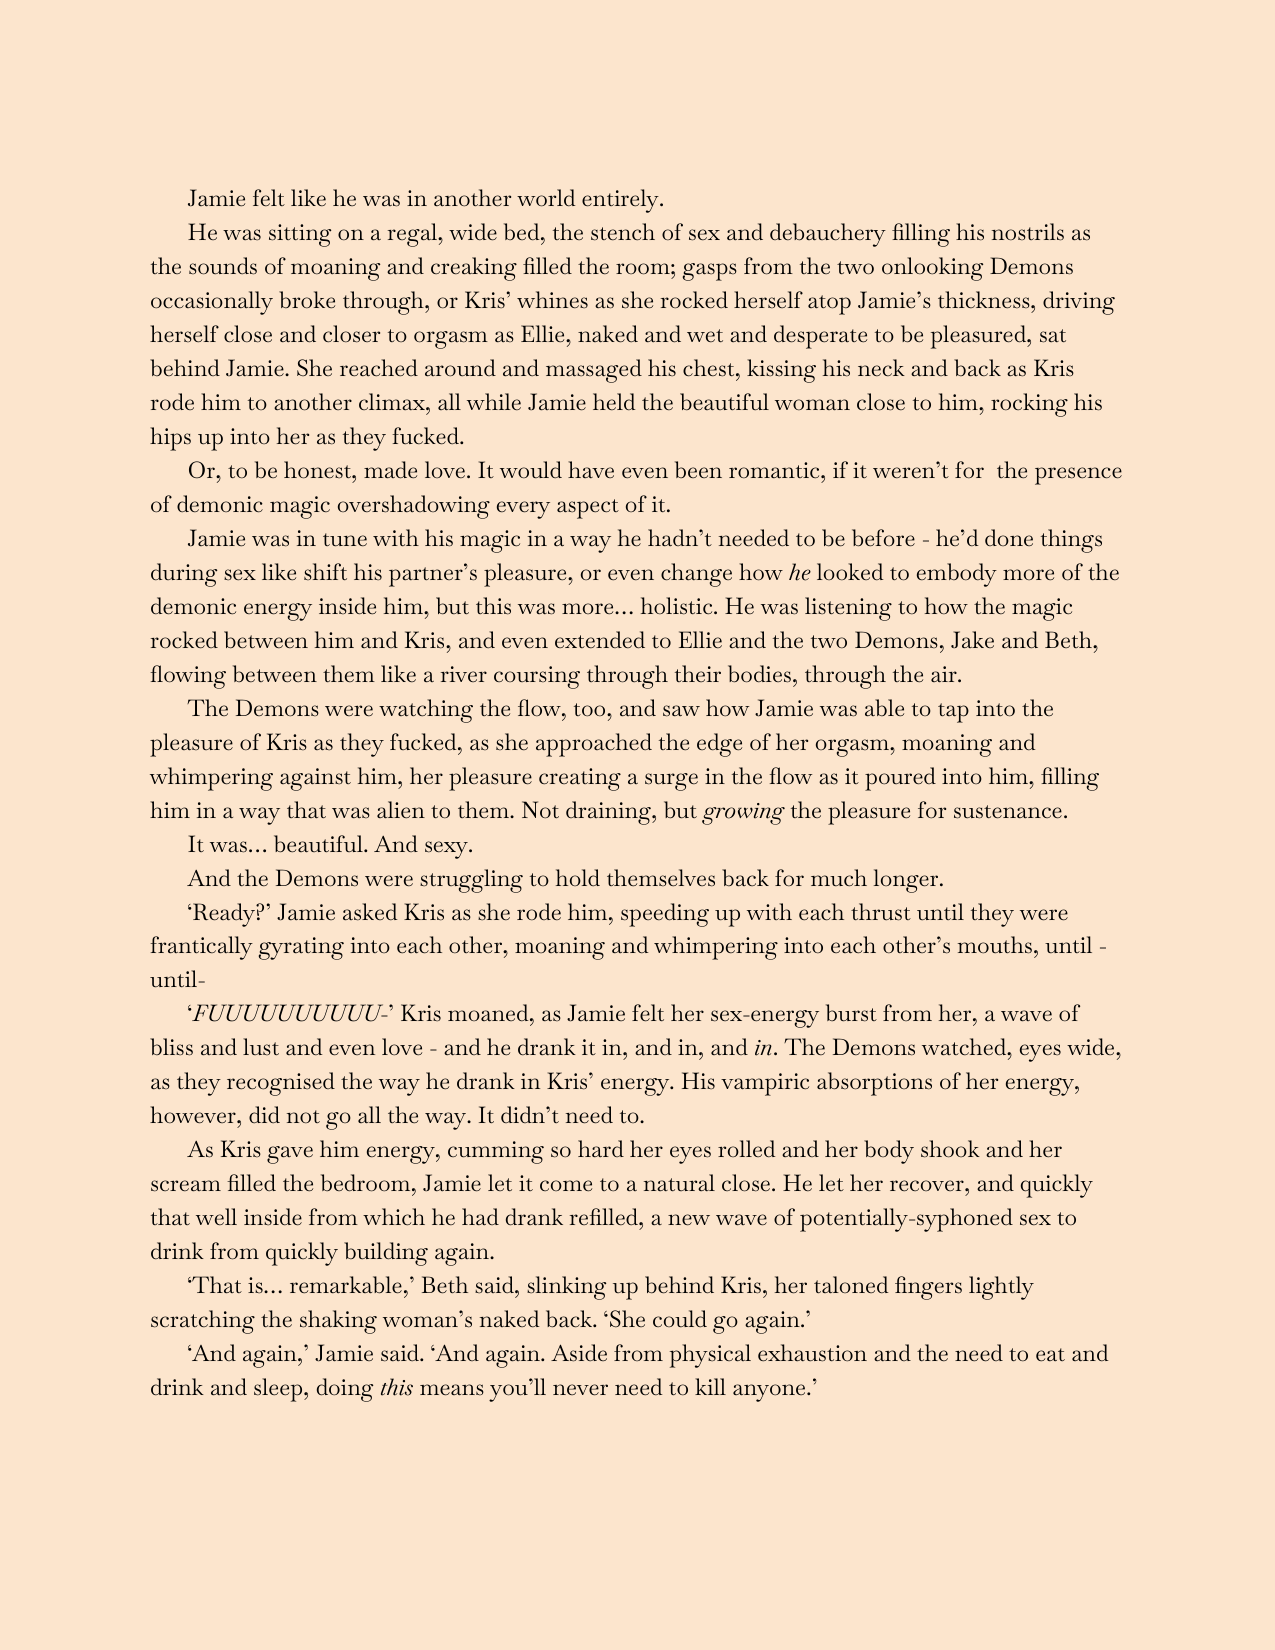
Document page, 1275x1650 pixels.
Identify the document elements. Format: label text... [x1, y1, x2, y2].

text He was sitting on a regal, wide bed, the stench of sex and debauchery filling his nostrils as the sounds of moaning and creaking filled the room; gasps from the two onlooking Demons occasionally broke through, or Kris’ whines as she rocked herself atop Jamie’s thickness, driving herself close and closer to orgasm as Ellie, naked and wet and desperate to be pleasured, sat behind Jamie. She reached around and massaged his chest, kissing his neck and back as Kris rode him to another climax, all while Jamie held the beautiful woman close to him, rocking his hips up into her as they fucked. [150, 218, 1125, 451]
text Jamie was in tune with his magic in a way he hadn’t needed to be before - he’d done things during sex like shift his partner’s pleasure, or even change how he looked to embody more of the demonic energy inside him, but this was more… holistic. He was listening to how the magic rocked between him and Kris, and even extended to Ellie and the two Demons, Jake and Beth, flowing between them like a river coursing through their bodies, through the air. [150, 523, 1125, 689]
text And the Demons were struggling to hold themselves back for much longer. [150, 863, 1125, 893]
text As Kris gave him energy, cumming so hard her eyes rolled and her body shook and her scream filled the bedroom, Jamie let it come to a natural close. He let her recover, and quickly that well inside from which he had drank refilled, a new wave of potentially-syphoned sex to drink from quickly building again. [150, 1135, 1125, 1266]
text ‘And again,’ Jamie said. ‘And again. Aside from physical exhaustion and the need to eat and drink and sleep, doing this means you’ll never need to kill anyone.’ [150, 1338, 1125, 1402]
text Or, to be honest, made love. It would have even been romantic, if it weren’t for the presence of demonic magic overshadowing every aspect of it. [150, 456, 1125, 519]
text ‘FUUUUUUUUUU-’ Kris moaned, as Jamie felt her sex-energy burst from her, a wave of bliss and lust and even love - and he drank it in, and in, and in. The Demons watched, eyes wide, as they recognised the way he drank in Kris’ energy. His vampiric absorptions of her energy, however, did not go all the way. It didn’t need to. [150, 999, 1125, 1130]
text Jamie felt like he was in another world entirely. [150, 184, 1125, 213]
text ‘Ready?’ Jamie asked Kris as she rode him, speeding up with each thrust until they were frantically gyrating into each other, moaning and whimpering into each other’s mouths, until - until- [150, 897, 1125, 994]
text The Demons were watching the flow, too, and saw how Jamie was able to tap into the pleasure of Kris as they fucked, as she approached the edge of her orgasm, moaning and whimpering against him, her pleasure creating a surge in the flow as it poured into him, filling him in a way that was alien to them. Not draining, but growing the pleasure for sustenance. [150, 693, 1125, 825]
text ‘That is… remarkable,’ Beth said, slinking up behind Kris, her taloned fingers lightly scratching the shaking woman’s naked back. ‘She could go again.’ [150, 1271, 1125, 1334]
text It was… beautiful. And sexy. [150, 829, 1125, 859]
